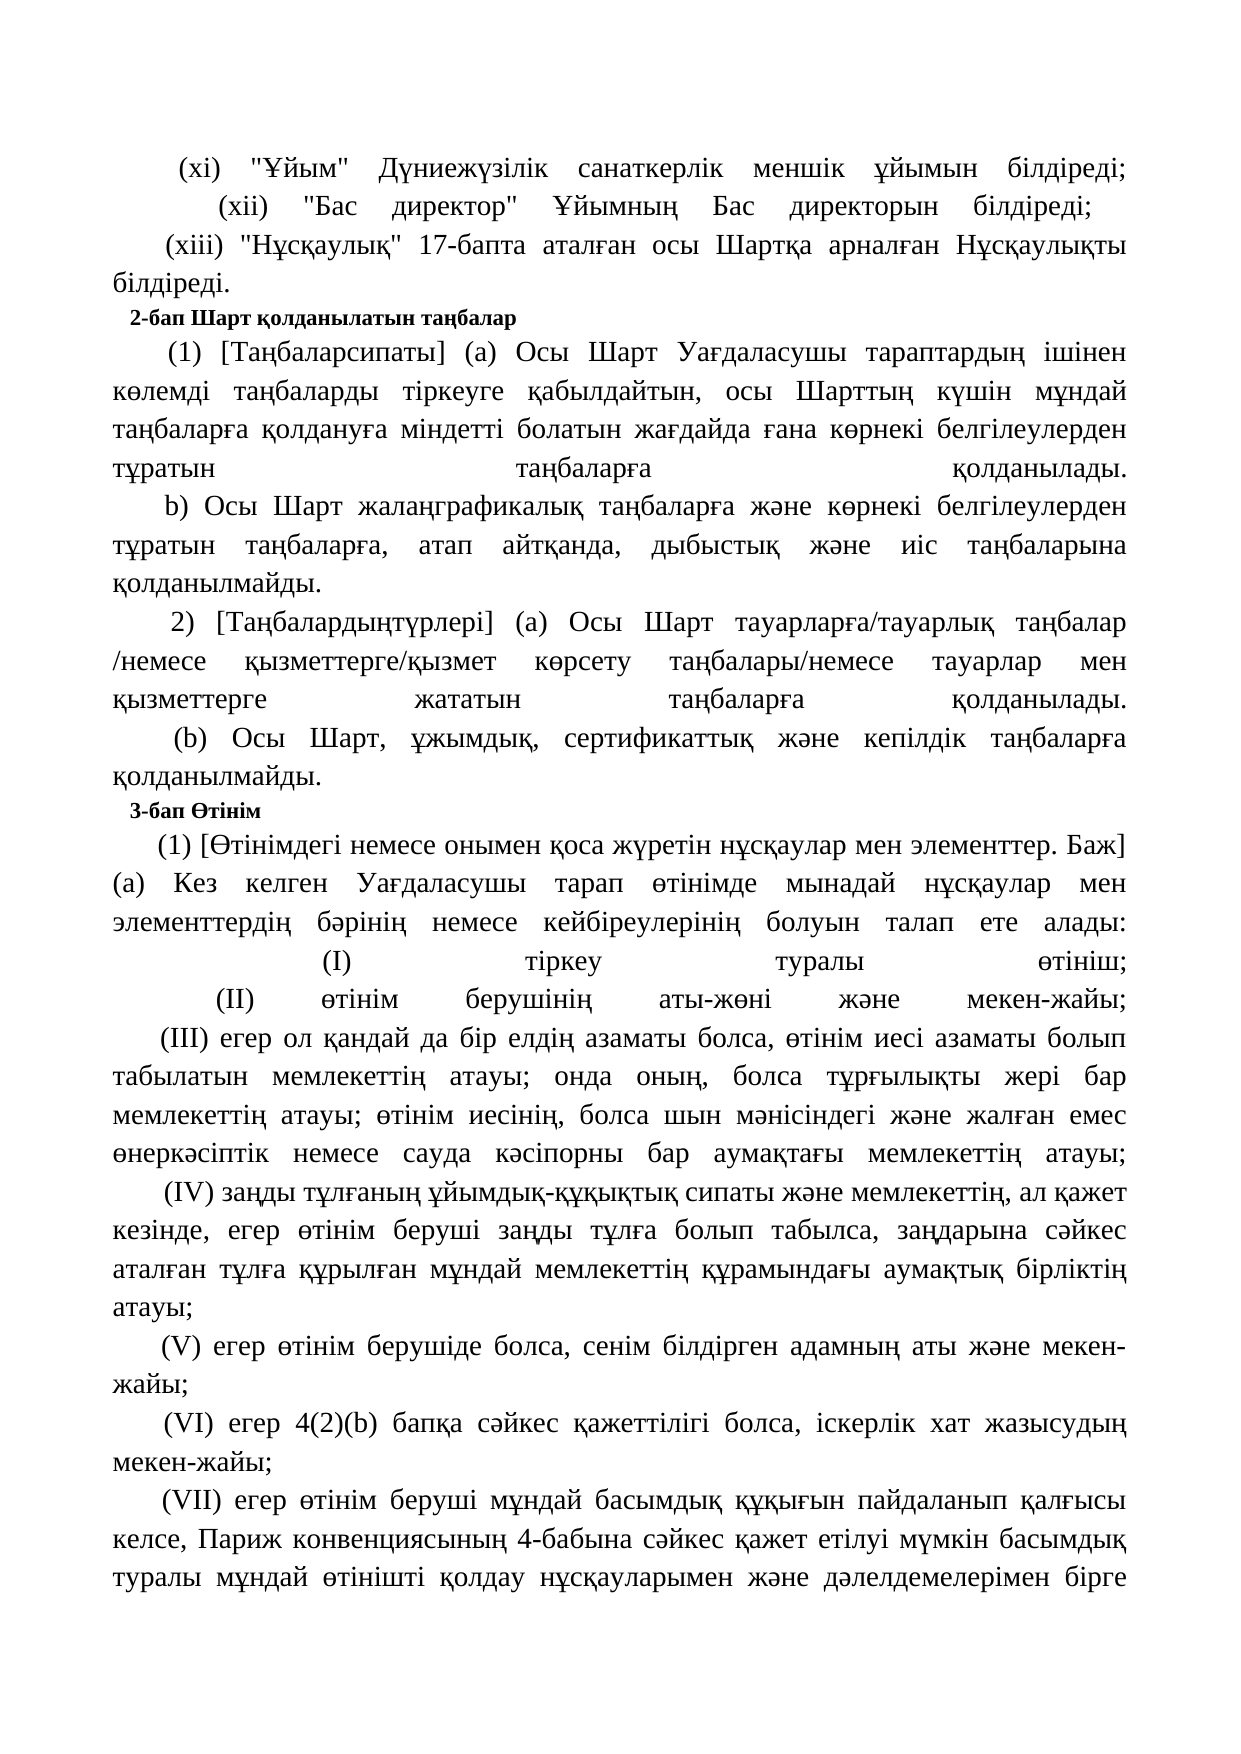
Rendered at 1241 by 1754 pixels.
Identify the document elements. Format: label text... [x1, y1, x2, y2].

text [112, 150, 1128, 299]
text 3-бап Өтiнiм [112, 797, 1128, 823]
text 2-бап Шарт қолданылатын таңбалар [112, 304, 1128, 331]
text (1) [Таңбаларсипаты] (а) Осы Шарт Уағдаласушы тараптардың iшiнен көлемдi таңбаларды тiркеуге қабылдайтын, осы Шарттың күшiн мұндай таңбаларға қолдануға мiндеттi болатын жағдайда ғана көрнекi белгiлеулерден тұратын таңбаларға қолданылады. b) Осы Шарт жалаңграфикалық таңбаларға және көрнекi белгiлеулерден тұратын таңбаларға, атап айтқанда, дыбыстық және иiс таңбаларына қолданылмайды. 2) [Таңбалардыңтүрлерi] (а) Осы Шарт тауарларға/тауарлық таңбалар /немесе қызметтерге/қызмет көрсету таңбалары/немесе тауарлар мен қызметтерге жататын таңбаларға қолданылады. (b) Осы Шарт, ұжымдық, сертификаттық және кепiлдiк таңбаларға қолданылмайды. [112, 334, 1128, 792]
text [112, 827, 1128, 1593]
